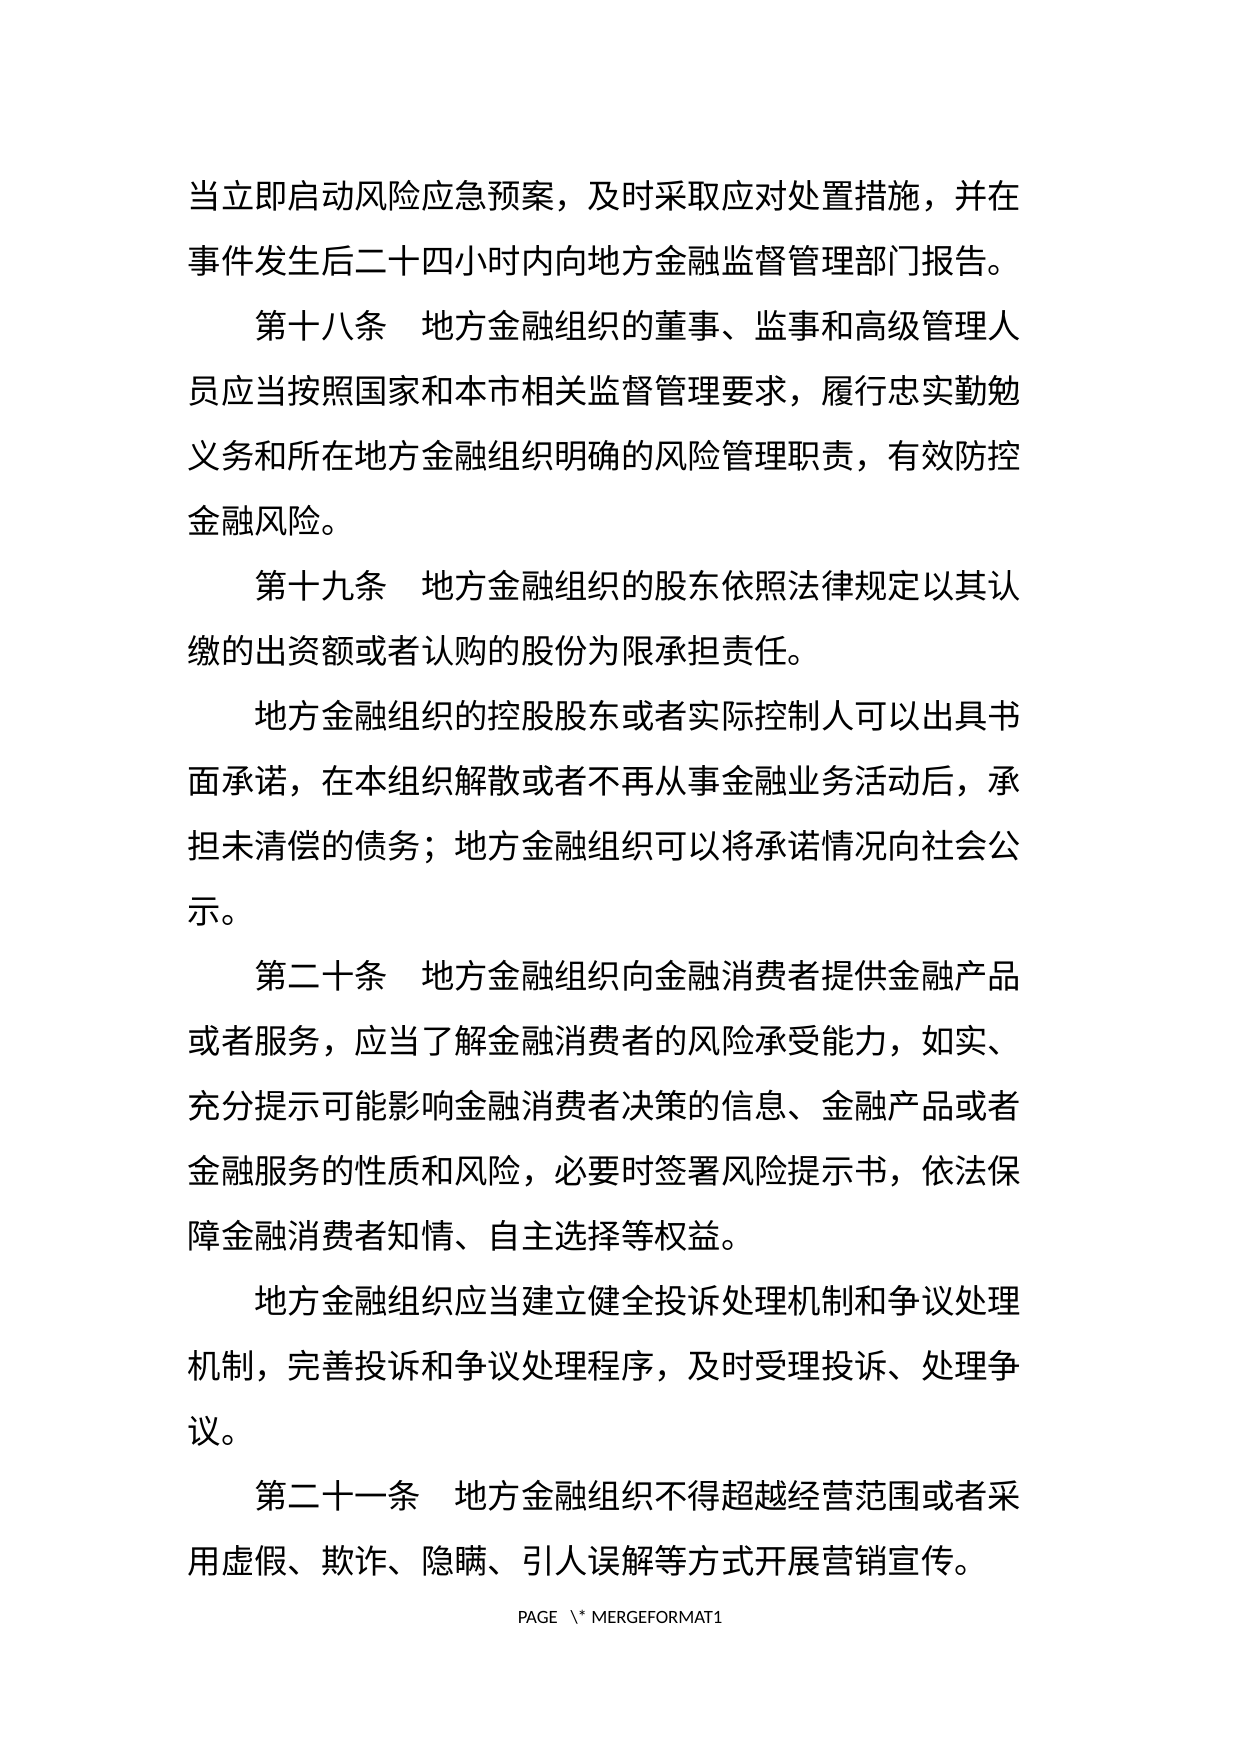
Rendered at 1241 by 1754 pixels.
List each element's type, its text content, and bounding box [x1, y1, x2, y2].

text 地方金融组织的控股股东或者实际控制人可以出具书面承诺，在本组织解散或者不再从事金融业务活动后，承担未清偿的债务；地方金融组织可以将承诺情况向社会公示。 [187, 682, 1053, 942]
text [187, 162, 1053, 292]
text 第二十一条 地方金融组织不得超越经营范围或者采用虚假、欺诈、隐瞒、引人误解等方式开展营销宣传。 [187, 1462, 1053, 1592]
text 第二十条 地方金融组织向金融消费者提供金融产品或者服务，应当了解金融消费者的风险承受能力，如实、充分提示可能影响金融消费者决策的信息、金融产品或者金融服务的性质和风险，必要时签署风险提示书，依法保障金融消费者知情、自主选择等权益。 [187, 942, 1053, 1267]
text 地方金融组织应当建立健全投诉处理机制和争议处理机制，完善投诉和争议处理程序，及时受理投诉、处理争议。 [187, 1267, 1053, 1462]
text 第十八条 地方金融组织的董事、监事和高级管理人员应当按照国家和本市相关监督管理要求，履行忠实勤勉义务和所在地方金融组织明确的风险管理职责，有效防控金融风险。 [187, 292, 1053, 552]
text 第十九条 地方金融组织的股东依照法律规定以其认缴的出资额或者认购的股份为限承担责任。 [187, 552, 1053, 682]
